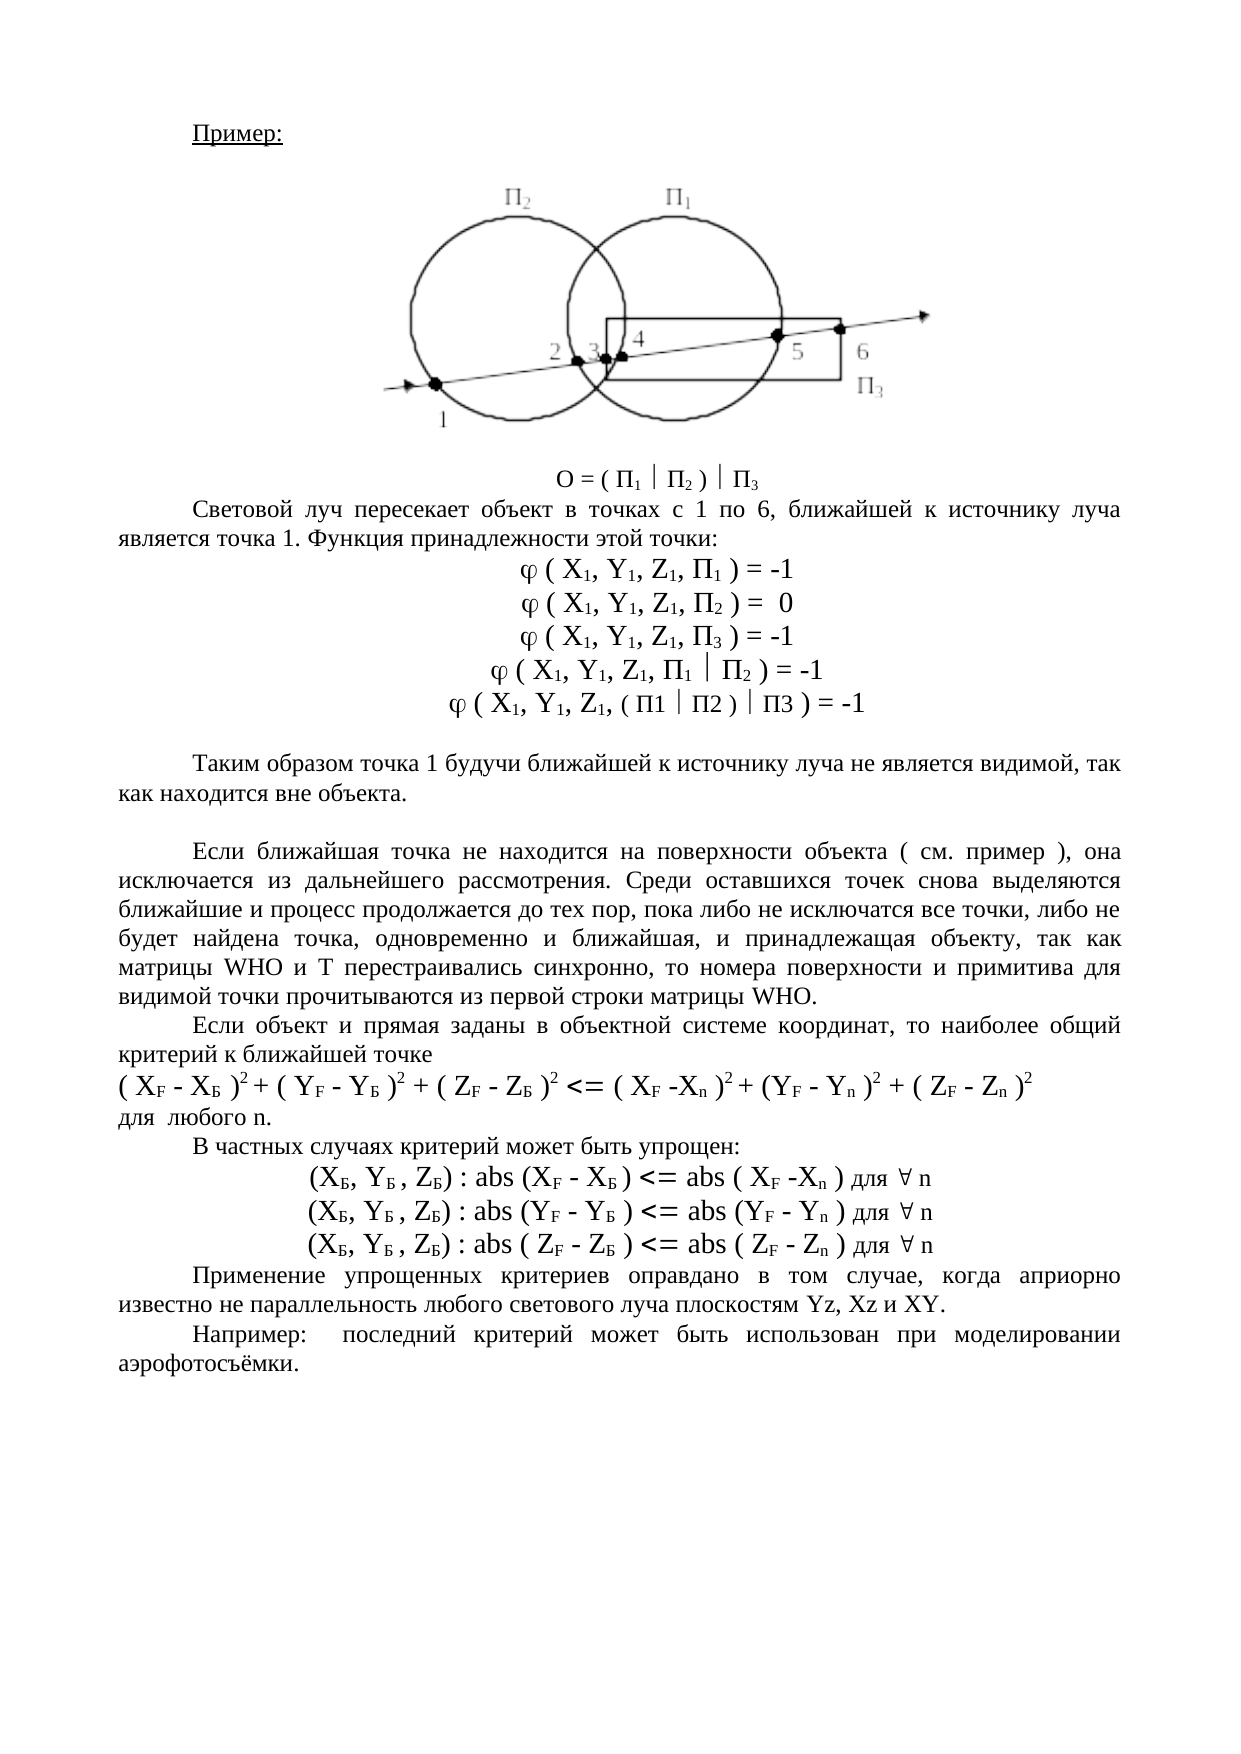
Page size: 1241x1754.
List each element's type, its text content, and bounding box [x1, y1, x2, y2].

text ( X1, Y1, Z1, П2 ) = 0 [118, 585, 1122, 619]
text (XБ, YБ , ZБ) : abs ( ZF - ZБ ) abs ( ZF - Zn ) для n [118, 1227, 1122, 1260]
text ( X1, Y1, Z1, ( П1 П2 ) П3 ) = -1 [118, 686, 1122, 719]
text (XБ, YБ , ZБ) : abs (ХF - ХБ ) abs ( ХF -Xn ) для n [118, 1160, 1122, 1193]
text ( ХF - ХБ )2 + ( YF - YБ )2 + ( ZF - ZБ )2 ( ХF -Xn )2 + (YF - Yn )2 + ( ZF - Zn )2 [118, 1068, 1122, 1102]
text Световой луч пересекает объект в точках с 1 по 6, ближайшей к источнику луча является точка 1. Функция принадлежности этой точки: [118, 493, 1122, 552]
text Таким образом точка 1 будучи ближайшей к источнику луча не является видимой, так как находится вне объекта. [118, 748, 1122, 806]
text O = ( П1 П2 ) П3 [118, 464, 1122, 493]
text ( X1, Y1, Z1, П3 ) = -1 [118, 619, 1122, 652]
text Если объект и прямая заданы в объектной системе координат, то наиболее общий критерий к ближайшей точке [118, 1010, 1122, 1068]
text ( X1, Y1, Z1, П1 ) = -1 [118, 552, 1122, 585]
text В частных случаях критерий может быть упрощен: [118, 1131, 1122, 1160]
text Применение упрощенных критериев оправдано в том случае, когда априорно известно не параллельность любого светового луча плоскостям Yz, Xz и XY. [118, 1260, 1122, 1318]
text Пример: [118, 118, 1122, 147]
text ( X1, Y1, Z1, П1 П2 ) = -1 [118, 652, 1122, 686]
text Если ближайшая точка не находится на поверхности объекта ( см. пример ), она исключается из дальнейшего рассмотрения. Среди оставшихся точек снова выделяются ближайшие и процесс продолжается до тех пор, пока либо не исключатся все точки, либо не будет найдена точка, одновременно и ближайшая, и принадлежащая объекту, так как матрицы WHO и Т перестраивались синхронно, то номера поверхности и примитива для видимой точки прочитываются из первой строки матрицы WHO. [118, 836, 1122, 1010]
text (XБ, YБ , ZБ) : abs (YF - YБ ) abs (YF - Yn ) для n [118, 1193, 1122, 1227]
text для любого n. [118, 1102, 1122, 1131]
text Например: последний критерий может быть использован при моделировании аэрофотосъёмки. [118, 1318, 1122, 1377]
